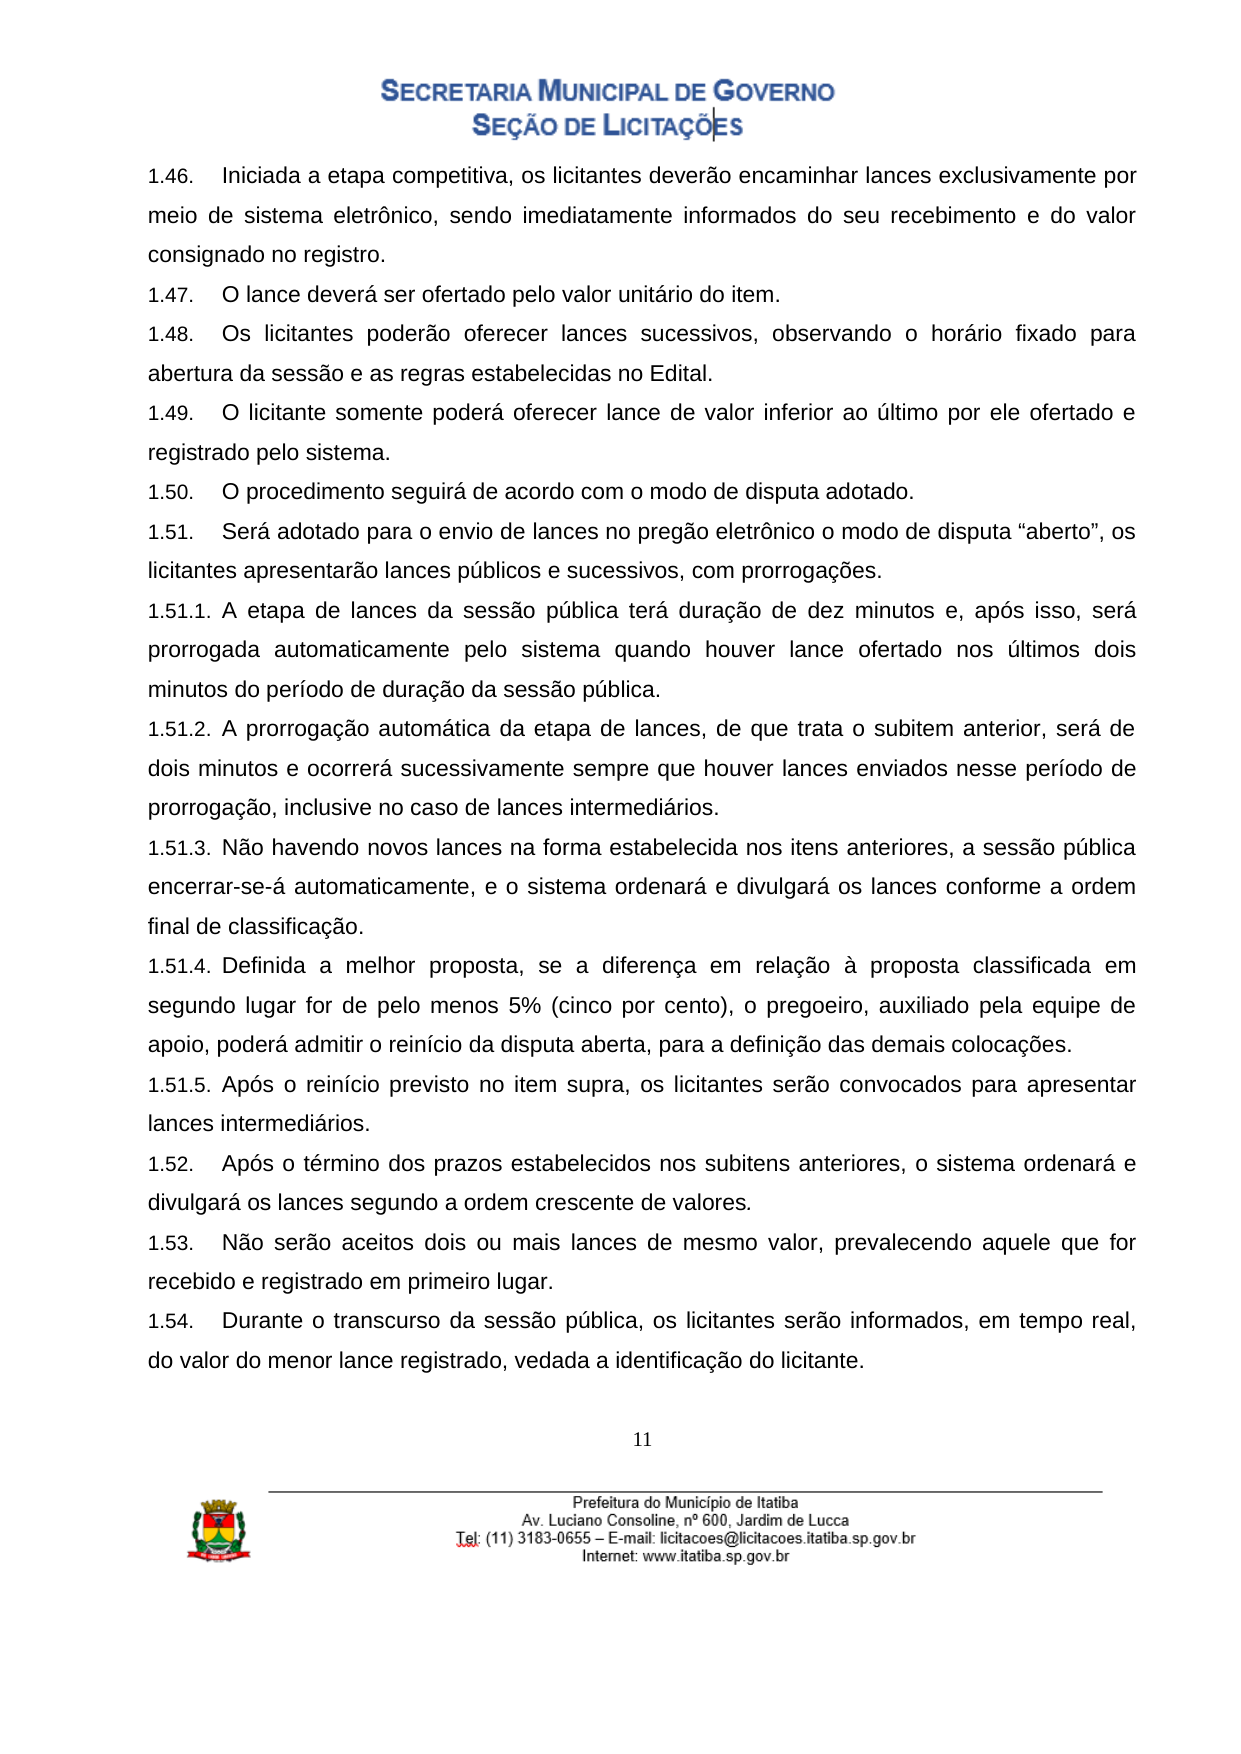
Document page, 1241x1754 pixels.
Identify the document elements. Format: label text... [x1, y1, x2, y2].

list Não serão aceitos dois ou mais lances de mesmo valor, prevalecendo aquele que for recebido e registrado em primeiro lugar. [148, 1228, 1137, 1294]
list A prorrogação automática da etapa de lances, de que trata o subitem anterior, será de dois minutos e ocorrerá sucessivamente sempre que houver lances enviados nesse período de prorrogação, inclusive no caso de lances intermediários. [148, 715, 1137, 821]
list Os licitantes poderão oferecer lances sucessivos, observando o horário fixado para abertura da sessão e as regras estabelecidas no Edital. [148, 320, 1137, 386]
list Durante o transcurso da sessão pública, os licitantes serão informados, em tempo real, do valor do menor lance registrado, vedada a identificação do licitante. [148, 1307, 1137, 1373]
list O licitante somente poderá oferecer lance de valor inferior ao último por ele ofertado e registrado pelo sistema. [148, 399, 1137, 465]
list A etapa de lances da sessão pública terá duração de dez minutos e, após isso, será prorrogada automaticamente pelo sistema quando houver lance ofertado nos últimos dois minutos do período de duração da sessão pública. [148, 597, 1137, 702]
list Definida a melhor proposta, se a diferença em relação à proposta classificada em segundo lugar for de pelo menos 5% (cinco por cento), o pregoeiro, auxiliado pela equipe de apoio, poderá admitir o reinício da disputa aberta, para a definição das demais colocações. [148, 952, 1137, 1057]
list Iniciada a etapa competitiva, os licitantes deverão encaminhar lances exclusivamente por meio de sistema eletrônico, sendo imediatamente informados do seu recebimento e do valor consignado no registro. [148, 162, 1137, 268]
list O procedimento seguirá de acordo com o modo de disputa adotado. [148, 478, 1137, 505]
list Não havendo novos lances na forma estabelecida nos itens anteriores, a sessão pública encerrar-se-á automaticamente, e o sistema ordenará e divulgará os lances conforme a ordem final de classificação. [148, 834, 1137, 939]
picture [148, 59, 1034, 148]
list Após o reinício previsto no item supra, os licitantes serão convocados para apresentar lances intermediários. [148, 1071, 1137, 1136]
list Será adotado para o envio de lances no pregão eletrônico o modo de disputa “aberto”, os licitantes apresentarão lances públicos e sucessivos, com prorrogações. [148, 518, 1137, 584]
picture [148, 1450, 1137, 1591]
list O lance deverá ser ofertado pelo valor unitário do item. [148, 281, 1137, 307]
list Após o término dos prazos estabelecidos nos subitens anteriores, o sistema ordenará e divulgará os lances segundo a ordem crescente de valores. [148, 1149, 1137, 1215]
